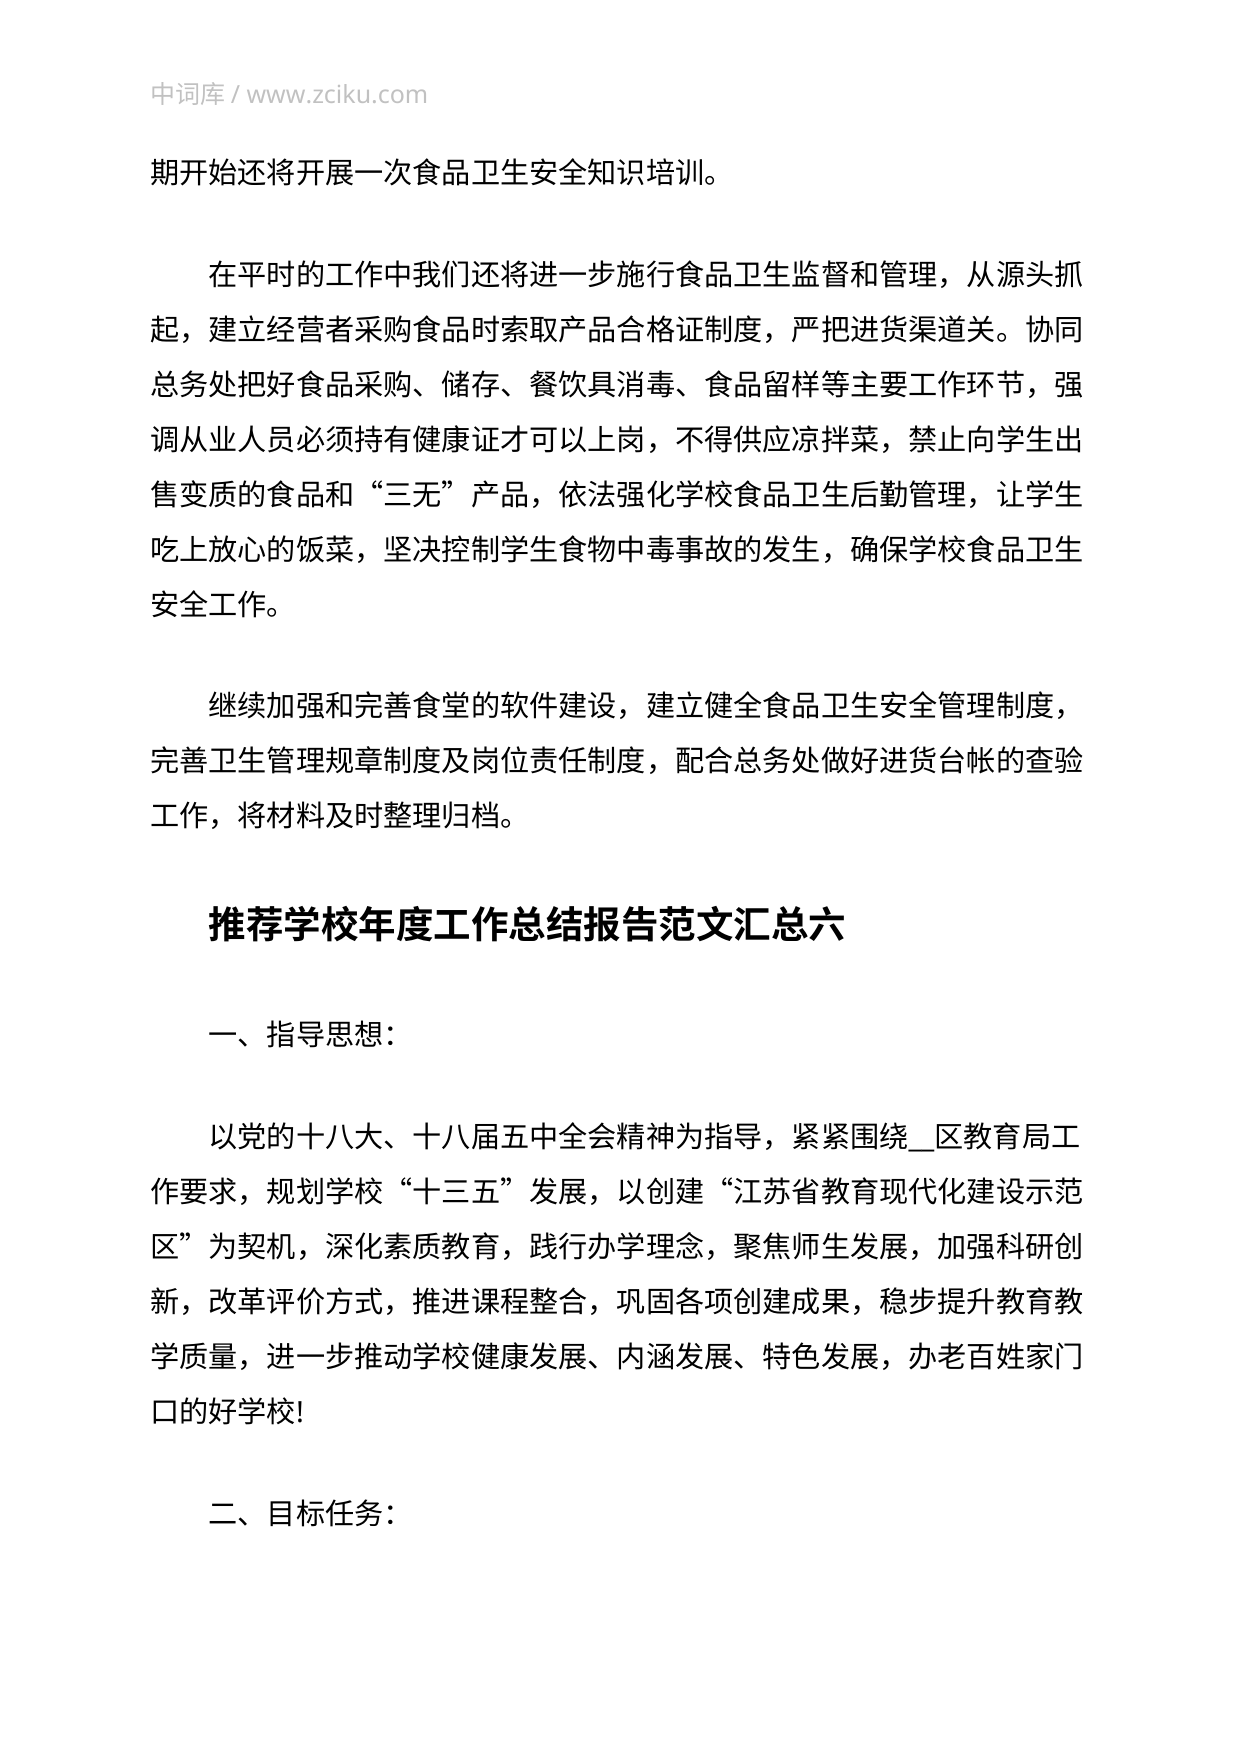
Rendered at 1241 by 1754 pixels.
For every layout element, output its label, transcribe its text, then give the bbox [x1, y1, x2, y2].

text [150, 150, 1090, 192]
text 以党的十八大、十八届五中全会精神为指导，紧紧围绕__区教育局工作要求，规划学校“十三五”发展，以创建“江苏省教育现代化建设示范区”为契机，深化素质教育，践行办学理念，聚焦师生发展，加强科研创新，改革评价方式，推进课程整合，巩固各项创建成果，稳步提升教育教学质量，进一步推动学校健康发展、内涵发展、特色发展，办老百姓家门口的好学校! [150, 1114, 1090, 1431]
text 推荐学校年度工作总结报告范文汇总六 [150, 894, 1090, 949]
text 一、指导思想： [150, 1012, 1090, 1054]
text 在平时的工作中我们还将进一步施行食品卫生监督和管理，从源头抓起，建立经营者采购食品时索取产品合格证制度，严把进货渠道关。协同总务处把好食品采购、储存、餐饮具消毒、食品留样等主要工作环节，强调从业人员必须持有健康证才可以上岗，不得供应凉拌菜，禁止向学生出售变质的食品和“三无”产品，依法强化学校食品卫生后勤管理，让学生吃上放心的饭菜，坚决控制学生食物中毒事故的发生，确保学校食品卫生安全工作。 [150, 252, 1090, 623]
text 二、目标任务： [150, 1490, 1090, 1532]
text 继续加强和完善食堂的软件建设，建立健全食品卫生安全管理制度，完善卫生管理规章制度及岗位责任制度，配合总务处做好进货台帐的查验工作，将材料及时整理归档。 [150, 683, 1090, 835]
